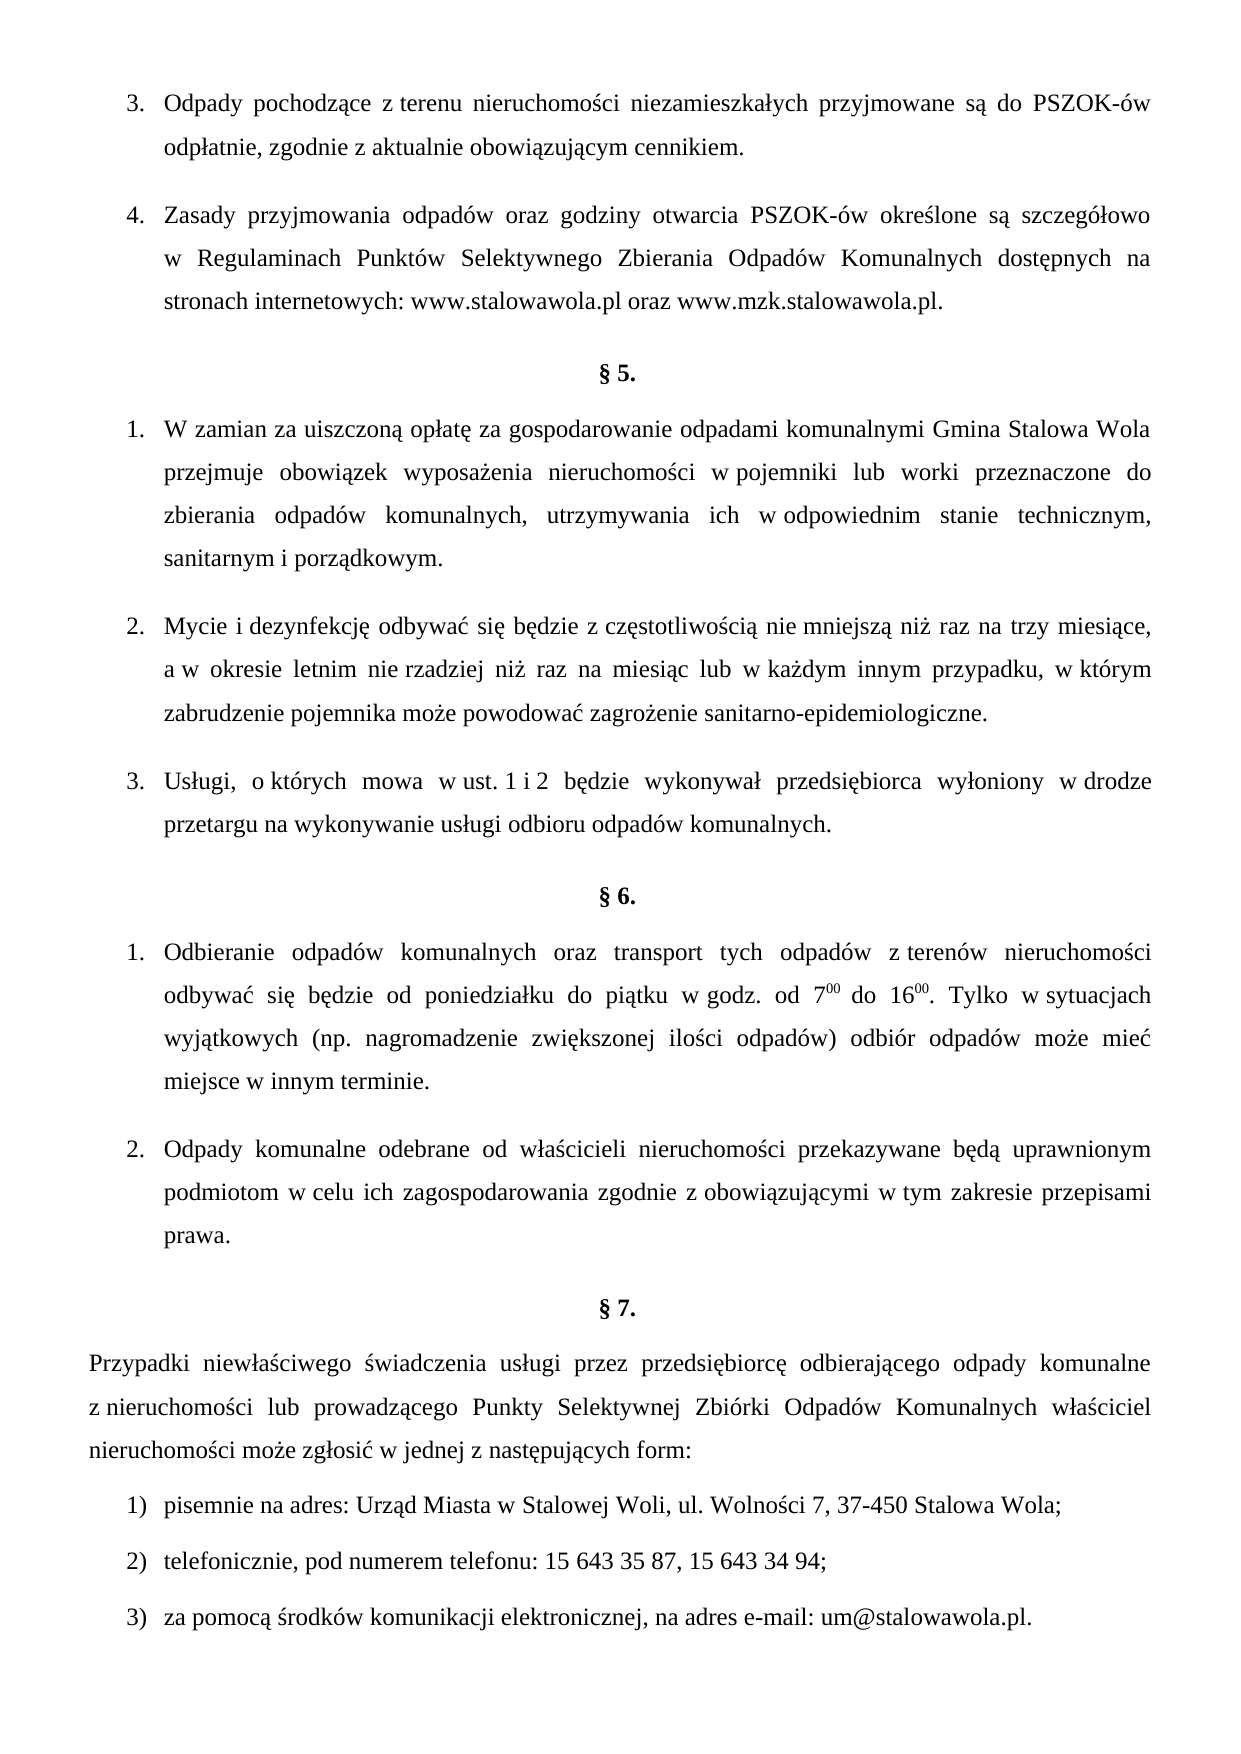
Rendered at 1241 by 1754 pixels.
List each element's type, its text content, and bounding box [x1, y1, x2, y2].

text § 6. [88, 881, 1152, 910]
list za pomocą środków komunikacji elektronicznej, na adres e-mail: um@stalowawola.pl. [126, 1602, 1152, 1630]
list pisemnie na adres: Urząd Miasta w Stalowej Woli, ul. Wolności 7, 37-450 Stalowa Wola; [126, 1490, 1152, 1519]
text § 7. [88, 1293, 1152, 1322]
list Usługi, o których mowa w ust. 1 i 2 będzie wykonywał przedsiębiorca wyłoniony w drodze przetargu na wykonywanie usługi odbioru odpadów komunalnych. [126, 766, 1152, 838]
list telefonicznie, pod numerem telefonu: 15 643 35 87, 15 643 34 94; [126, 1546, 1152, 1575]
list Zasady przyjmowania odpadów oraz godziny otwarcia PSZOK-ów określone są szczegółowo w Regulaminach Punktów Selektywnego Zbierania Odpadów Komunalnych dostępnych na stronach internetowych: www.stalowawola.pl oraz www.mzk.stalowawola.pl. [126, 200, 1152, 315]
text Przypadki niewłaściwego świadczenia usługi przez przedsiębiorcę odbierającego odpady komunalne z nieruchomości lub prowadzącego Punkty Selektywnej Zbiórki Odpadów Komunalnych właściciel nieruchomości może zgłosić w jednej z następujących form: [88, 1348, 1152, 1463]
list Mycie i dezynfekcję odbywać się będzie z częstotliwością nie mniejszą niż raz na trzy miesiące, a w okresie letnim nie rzadziej niż raz na miesiąc lub w każdym innym przypadku, w którym zabrudzenie pojemnika może powodować zagrożenie sanitarno-epidemiologiczne. [126, 611, 1152, 726]
text § 5. [88, 358, 1152, 387]
list Odpady komunalne odebrane od właścicieli nieruchomości przekazywane będą uprawnionym podmiotom w celu ich zagospodarowania zgodnie z obowiązującymi w tym zakresie przepisami prawa. [126, 1134, 1152, 1249]
list W zamian za uiszczoną opłatę za gospodarowanie odpadami komunalnymi Gmina Stalowa Wola przejmuje obowiązek wyposażenia nieruchomości w pojemniki lub worki przeznaczone do zbierania odpadów komunalnych, utrzymywania ich w odpowiednim stanie technicznym, sanitarnym i porządkowym. [126, 414, 1152, 572]
list Odpady pochodzące z terenu nieruchomości niezamieszkałych przyjmowane są do PSZOK-ów odpłatnie, zgodnie z aktualnie obowiązującym cennikiem. [126, 88, 1152, 160]
list Odbieranie odpadów komunalnych oraz transport tych odpadów z terenów nieruchomości odbywać się będzie od poniedziałku do piątku w godz. od 700 do 1600. Tylko w sytuacjach wyjątkowych (np. nagromadzenie zwiększonej ilości odpadów) odbiór odpadów może mieć miejsce w innym terminie. [126, 937, 1152, 1095]
